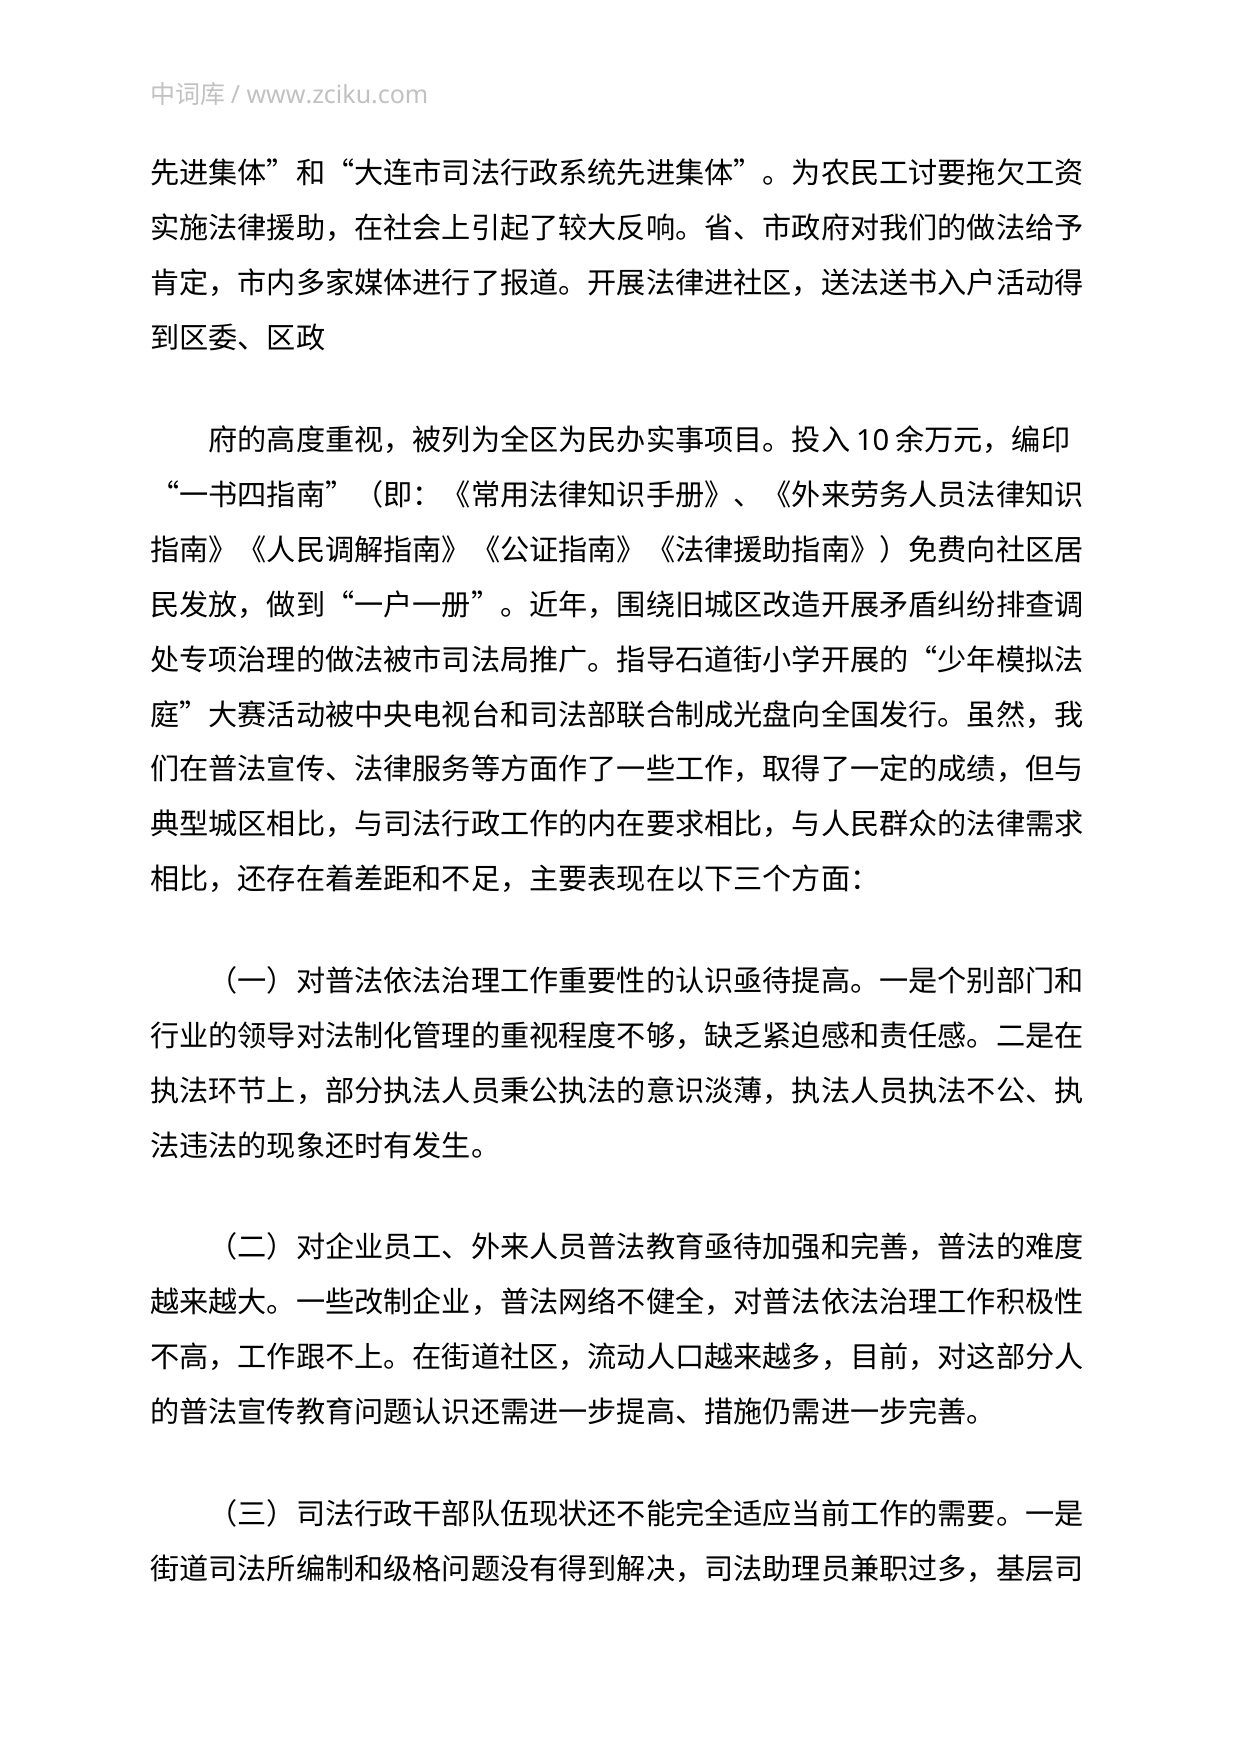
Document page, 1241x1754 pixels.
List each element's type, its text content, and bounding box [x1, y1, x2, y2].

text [150, 1490, 1090, 1588]
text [150, 150, 1090, 357]
text （一）对普法依法治理工作重要性的认识亟待提高。一是个别部门和行业的领导对法制化管理的重视程度不够，缺乏紧迫感和责任感。二是在执法环节上，部分执法人员秉公执法的意识淡薄，执法人员执法不公、执法违法的现象还时有发生。 [150, 957, 1090, 1164]
text 府的高度重视，被列为全区为民办实事项目。投入10余万元，编印“一书四指南”（即：《常用法律知识手册》、《外来劳务人员法律知识指南》《人民调解指南》《公证指南》《法律援助指南》）免费向社区居民发放，做到“一户一册”。近年，围绕旧城区改造开展矛盾纠纷排查调处专项治理的做法被市司法局推广。指导石道街小学开展的“少年模拟法庭”大赛活动被中央电视台和司法部联合制成光盘向全国发行。虽然，我们在普法宣传、法律服务等方面作了一些工作，取得了一定的成绩，但与典型城区相比，与司法行政工作的内在要求相比，与人民群众的法律需求相比，还存在着差距和不足，主要表现在以下三个方面： [150, 416, 1090, 898]
text （二）对企业员工、外来人员普法教育亟待加强和完善，普法的难度越来越大。一些改制企业，普法网络不健全，对普法依法治理工作积极性不高，工作跟不上。在街道社区，流动人口越来越多，目前，对这部分人的普法宣传教育问题认识还需进一步提高、措施仍需进一步完善。 [150, 1224, 1090, 1431]
